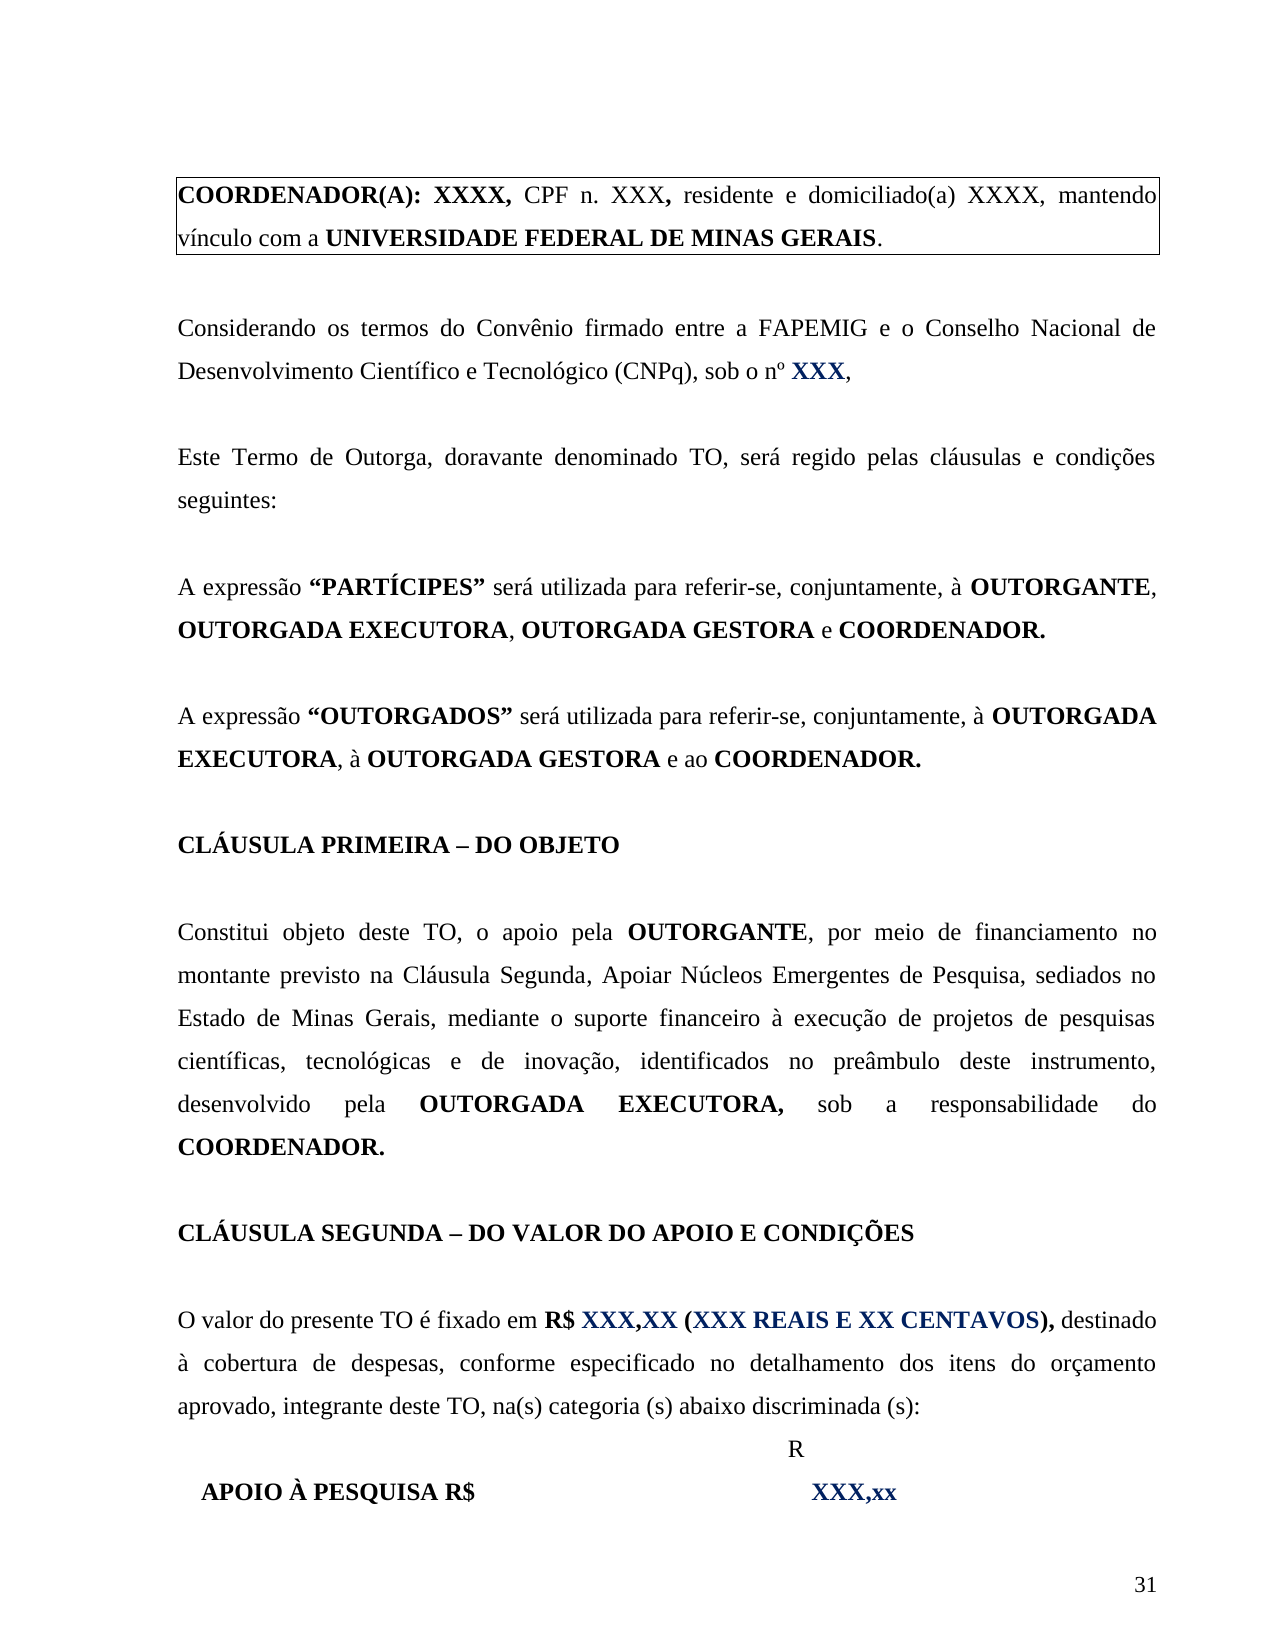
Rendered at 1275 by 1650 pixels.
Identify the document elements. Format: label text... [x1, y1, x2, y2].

table_header XXX,xx [800, 1434, 1086, 1519]
text A expressão “PARTÍCIPES” será utilizada para referir-se, conjuntamente, à OUTORGANTE, OUTORGADA EXECUTORA, OUTORGADA GESTORA e COORDENADOR. [177, 572, 1157, 643]
text O valor do presente TO é fixado em R$ XXX,XX (XXX REAIS E XX CENTAVOS), destinado à cobertura de despesas, conforme especificado no detalhamento dos itens do orçamento aprovado, integrante deste TO, na(s) categoria (s) abaixo discriminada (s): [177, 1305, 1157, 1420]
table_header APOIO À PESQUISA R$ [189, 1434, 742, 1519]
text A expressão “OUTORGADOS” será utilizada para referir-se, conjuntamente, à OUTORGADA EXECUTORA, à OUTORGADA GESTORA e ao COORDENADOR. [177, 701, 1157, 773]
table_header R [743, 1434, 799, 1519]
text Considerando os termos do Convênio firmado entre a FAPEMIG e o Conselho Nacional de Desenvolvimento Científico e Tecnológico (CNPq), sob o nº XXX, [177, 313, 1157, 385]
text CLÁUSULA PRIMEIRA – DO OBJETO [177, 830, 1157, 859]
text COORDENADOR(A): XXXX, CPF n. XXX, residente e domiciliado(a) XXXX, mantendo vínculo com a UNIVERSIDADE FEDERAL DE MINAS GERAIS. [177, 178, 1159, 254]
text CLÁUSULA SEGUNDA – DO VALOR DO APOIO E CONDIÇÕES [177, 1218, 1157, 1247]
text Constitui objeto deste TO, o apoio pela OUTORGANTE, por meio de financiamento no montante previsto na Cláusula Segunda, Apoiar Núcleos Emergentes de Pesquisa, sediados no Estado de Minas Gerais, mediante o suporte financeiro à execução de projetos de pesquisas científicas, tecnológicas e de inovação, identificados no preâmbulo deste instrumento, desenvolvido pela OUTORGADA EXECUTORA, sob a responsabilidade do COORDENADOR. [177, 917, 1157, 1161]
text Este Termo de Outorga, doravante denominado TO, será regido pelas cláusulas e condições seguintes: [177, 442, 1157, 514]
